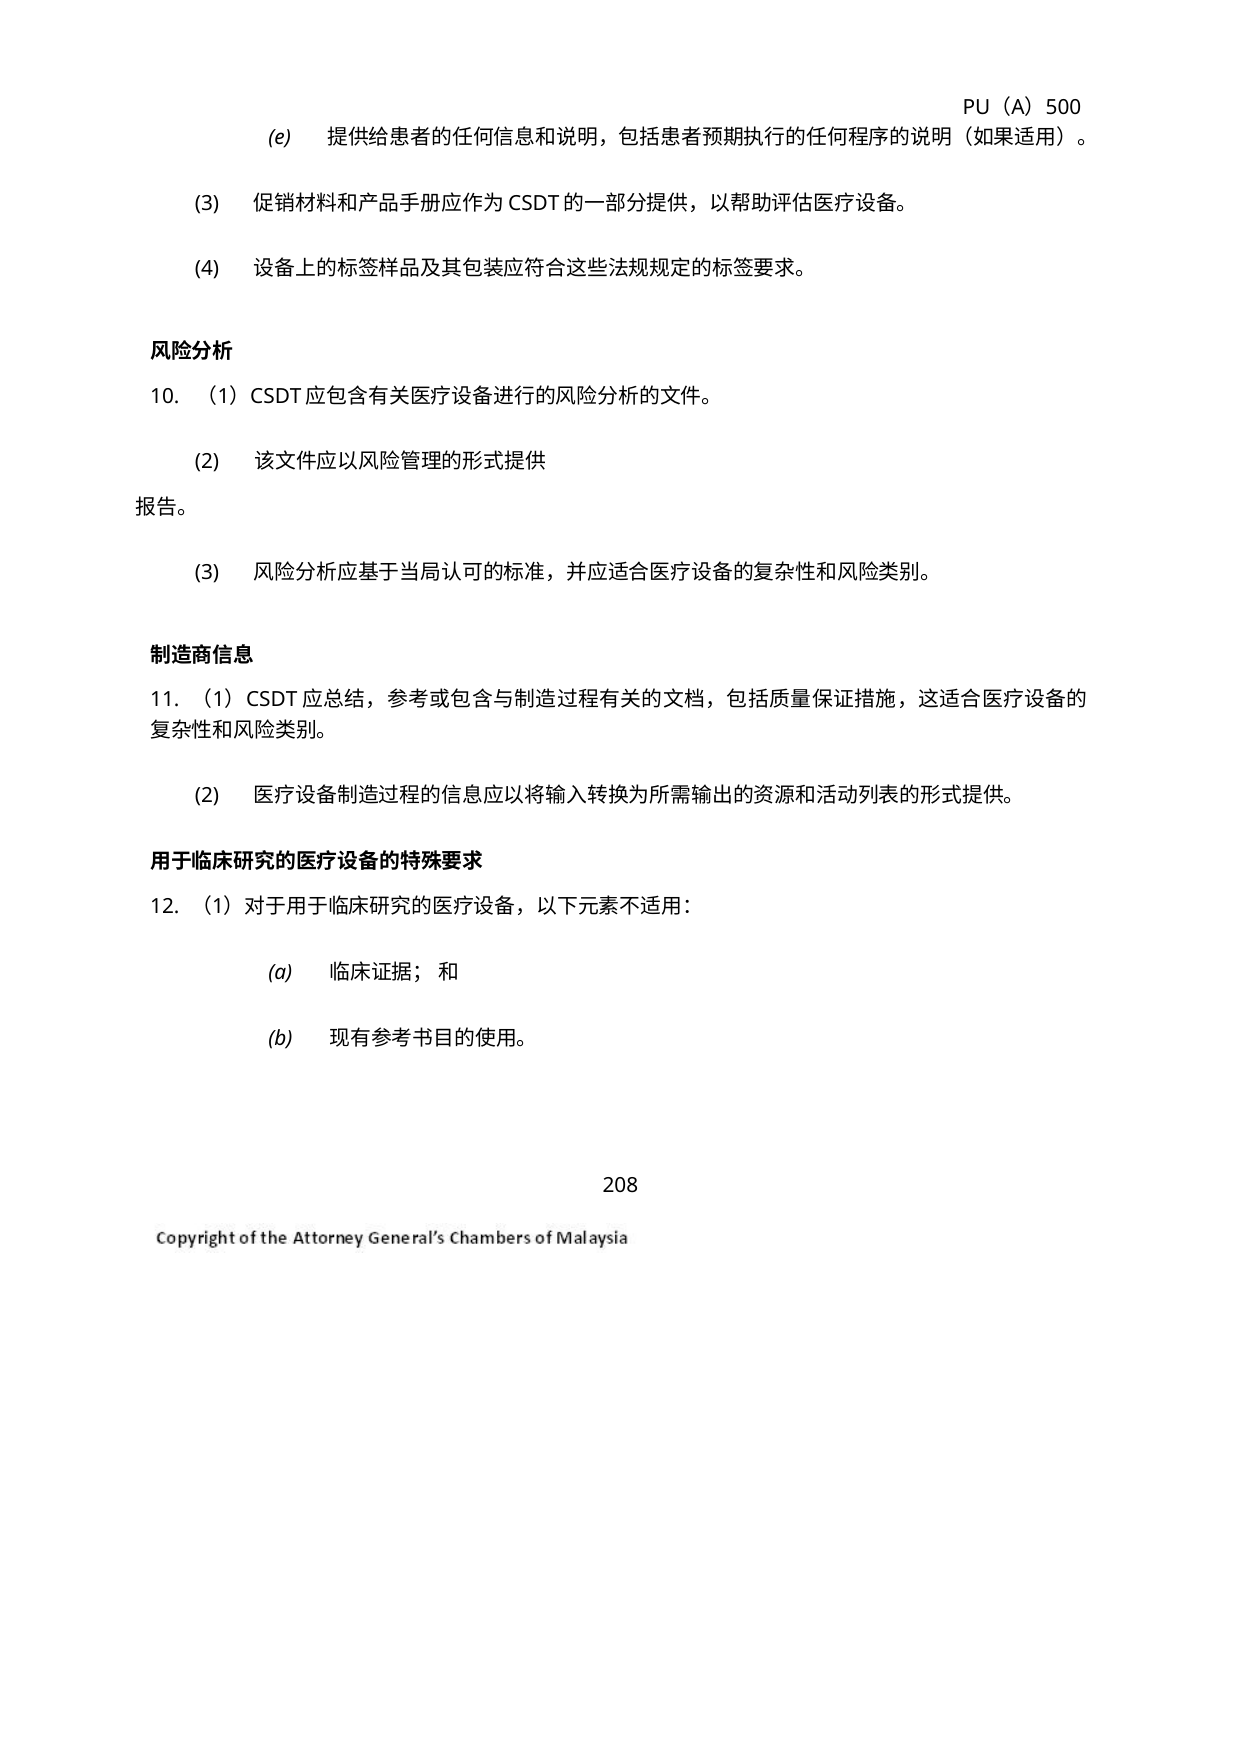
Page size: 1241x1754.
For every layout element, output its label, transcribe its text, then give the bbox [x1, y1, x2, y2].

text PU（A）500 [962, 90, 1090, 120]
list 风险分析应基于当局认可的标准，并应适合医疗设备的复杂性和风险类别。 [135, 555, 1090, 586]
list （1）CSDT应包含有关医疗设备进行的风险分析的文件。 [150, 379, 1090, 409]
list （1）对于用于临床研究的医疗设备，以下元素不适用： [150, 889, 1090, 919]
list （1）CSDT应总结，参考或包含与制造过程有关的文档，包括质量保证措施，这适合医疗设备的复杂性和风险类别。 [150, 683, 1090, 743]
list 设备上的标签样品及其包装应符合这些法规规定的标签要求。 [135, 251, 1090, 282]
list 促销材料和产品手册应作为CSDT的一部分提供，以帮助评估医疗设备。 [135, 186, 1090, 216]
text 制造商信息 [150, 638, 1090, 668]
list 该文件应以风险管理的形式提供 [194, 444, 1090, 475]
list 现有参考书目的使用。 [268, 1021, 1090, 1051]
text 报告。 [135, 490, 1090, 520]
picture [145, 1223, 639, 1253]
text 用于临床研究的医疗设备的特殊要求 [150, 844, 1090, 874]
list 临床证据； 和 [268, 955, 1090, 985]
text 208 [135, 1171, 1105, 1199]
list 医疗设备制造过程的信息应以将输入转换为所需输出的资源和活动列表的形式提供。 [135, 778, 1090, 809]
text 风险分析 [150, 334, 1090, 364]
list 提供给患者的任何信息和说明，包括患者预期执行的任何程序的说明（如果适用）。 [268, 120, 1090, 151]
